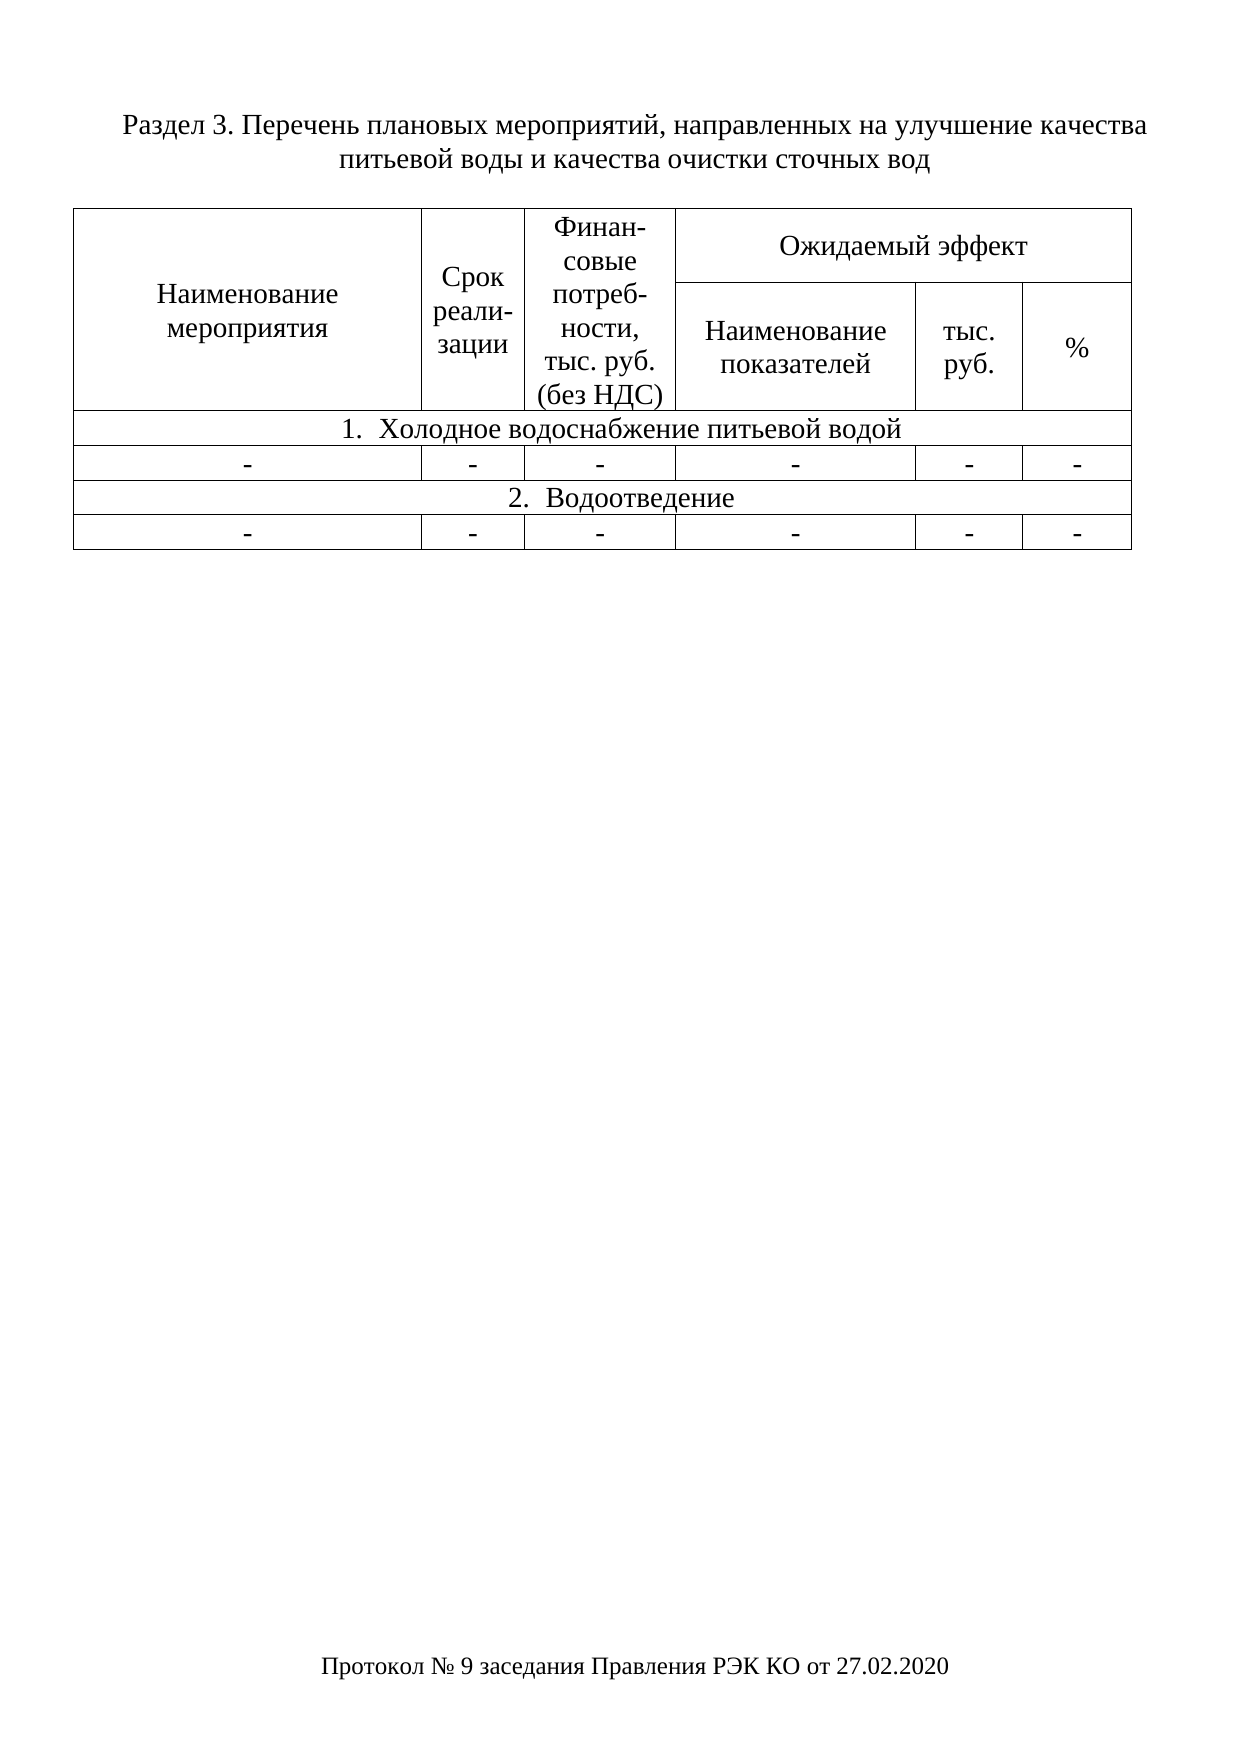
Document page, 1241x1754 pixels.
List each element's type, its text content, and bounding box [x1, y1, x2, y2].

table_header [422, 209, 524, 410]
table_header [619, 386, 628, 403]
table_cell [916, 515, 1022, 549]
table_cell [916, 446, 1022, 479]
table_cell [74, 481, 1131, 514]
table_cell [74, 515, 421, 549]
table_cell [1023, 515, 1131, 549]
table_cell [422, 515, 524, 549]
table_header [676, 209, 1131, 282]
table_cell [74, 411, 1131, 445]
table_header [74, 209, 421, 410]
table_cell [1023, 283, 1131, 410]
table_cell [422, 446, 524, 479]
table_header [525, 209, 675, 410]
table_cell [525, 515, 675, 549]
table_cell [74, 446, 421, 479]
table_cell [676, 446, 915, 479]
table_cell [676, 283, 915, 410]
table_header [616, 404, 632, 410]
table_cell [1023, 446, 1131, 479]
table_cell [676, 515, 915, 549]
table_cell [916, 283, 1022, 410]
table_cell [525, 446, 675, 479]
text Раздел 3. Перечень плановых мероприятий, направленных на улучшение качества питьевой воды и качества очистки сточных вод [118, 107, 1152, 174]
